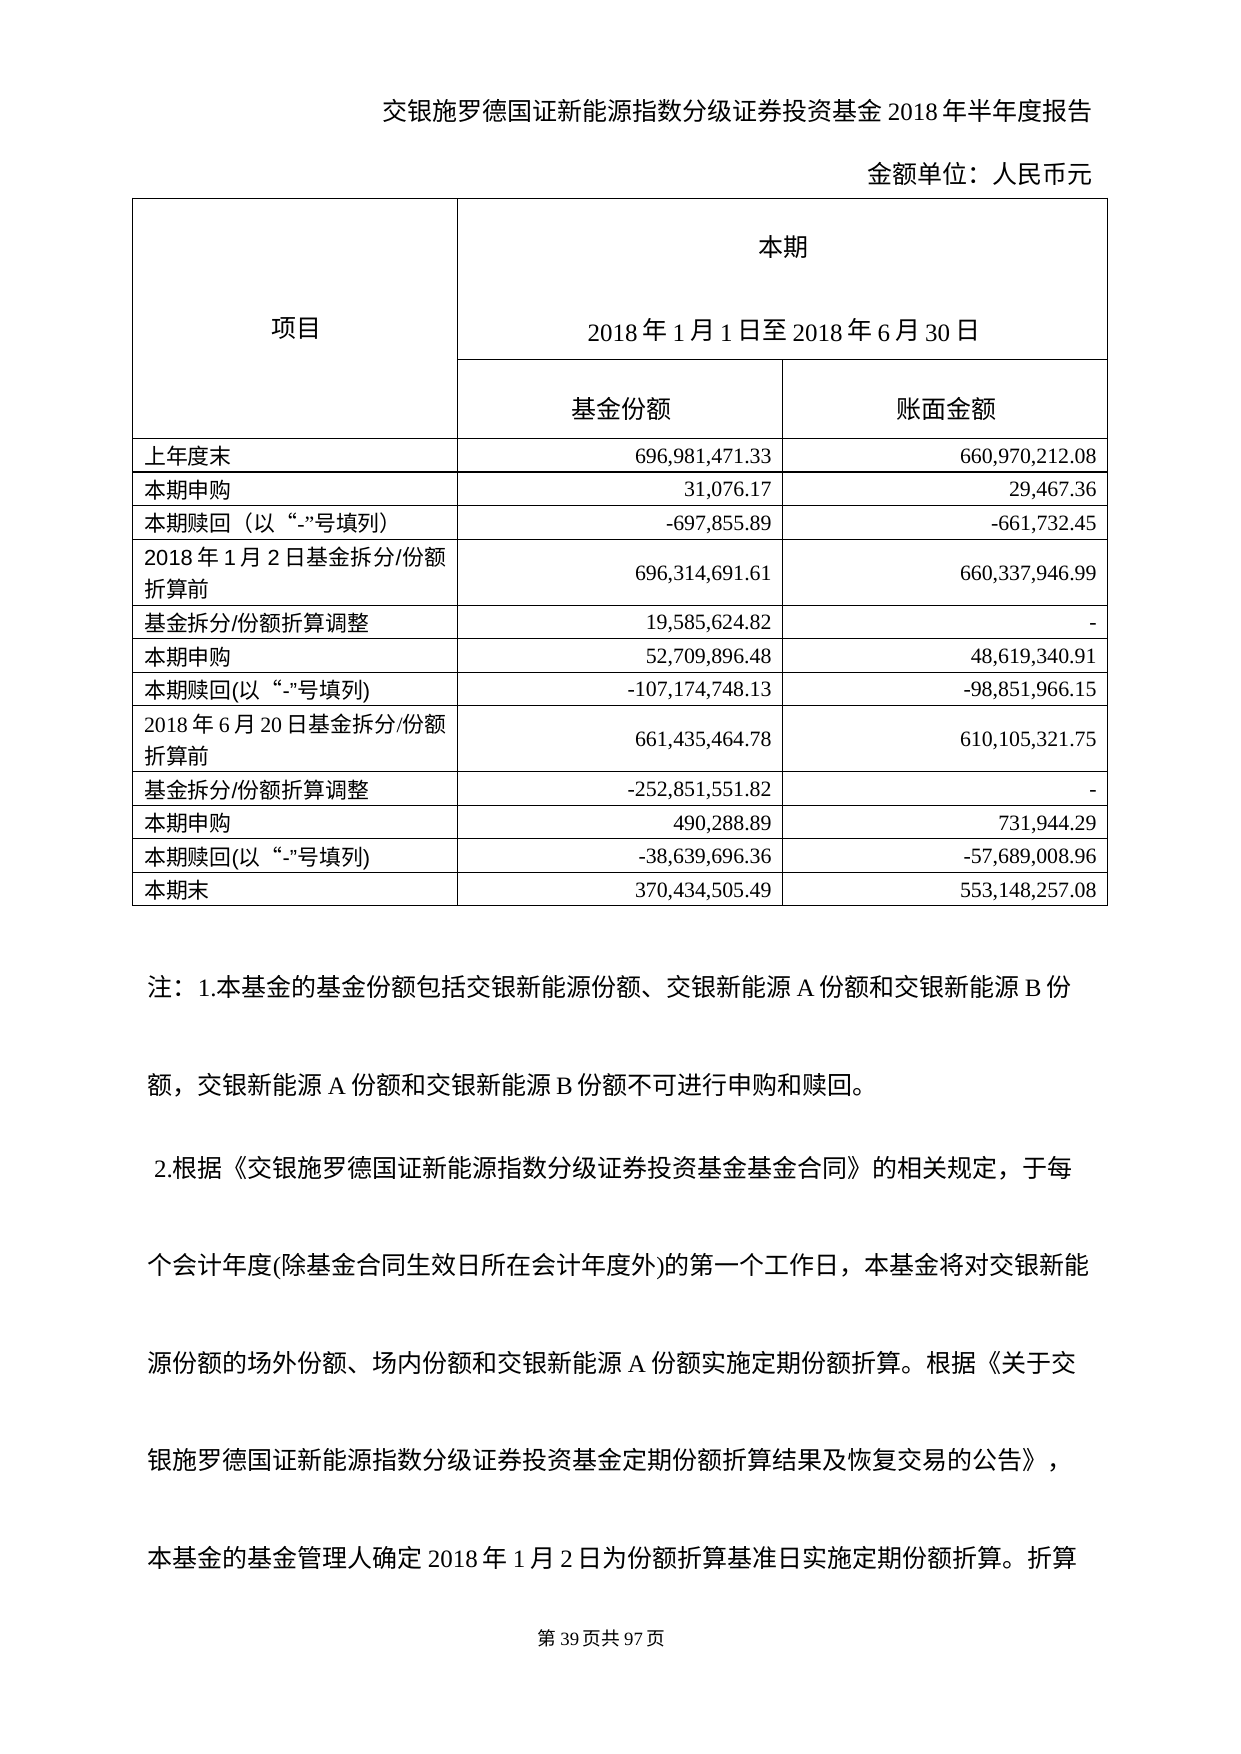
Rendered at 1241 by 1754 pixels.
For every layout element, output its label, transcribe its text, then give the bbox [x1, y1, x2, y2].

table_cell -57,689,008.96 [783, 839, 1107, 872]
table_cell 553,148,257.08 [783, 873, 1107, 905]
table_cell 490,288.89 [458, 806, 782, 838]
table_cell 52,709,896.48 [458, 639, 782, 672]
table_cell 本期申购 [133, 473, 457, 505]
table_cell 31,076.17 [458, 473, 782, 505]
table_cell -697,855.89 [458, 506, 782, 538]
table_cell 2018年6月20日基金拆分/份额折算前 [133, 706, 457, 771]
text 注：1.本基金的基金份额包括交银新能源份额、交银新能源A份额和交银新能源B份额，交银新能源A份额和交银新能源B份额不可进行申购和赎回。 [148, 953, 1092, 1116]
table_cell 本期赎回(以“-”号填列) [133, 673, 457, 705]
table_cell -661,732.45 [783, 506, 1107, 538]
table_cell -107,174,748.13 [458, 673, 782, 705]
table_cell 基金份额 [458, 360, 782, 438]
table_cell 本期申购 [133, 639, 457, 672]
table_cell 370,434,505.49 [458, 873, 782, 905]
table_cell -252,851,551.82 [458, 772, 782, 805]
table_cell 48,619,340.91 [783, 639, 1107, 672]
table_cell 660,337,946.99 [783, 540, 1107, 604]
table_header 项目 [133, 199, 457, 438]
table_cell 731,944.29 [783, 806, 1107, 838]
table_cell 19,585,624.82 [458, 606, 782, 638]
table_cell 本期申购 [133, 806, 457, 838]
table_cell 本期末 [133, 873, 457, 905]
table_cell 660,970,212.08 [783, 439, 1107, 471]
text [148, 1134, 1092, 1589]
table_cell -38,639,696.36 [458, 839, 782, 872]
text 金额单位：人民币元 [148, 154, 1092, 191]
table_cell 账面金额 [783, 360, 1107, 438]
table_cell 661,435,464.78 [458, 706, 782, 771]
table_cell -98,851,966.15 [783, 673, 1107, 705]
table_cell - [783, 772, 1107, 805]
table_cell 本期赎回（以“-”号填列） [133, 506, 457, 538]
table_cell 696,981,471.33 [458, 439, 782, 471]
table_cell - [783, 606, 1107, 638]
table_cell 610,105,321.75 [783, 706, 1107, 771]
table_cell 本期赎回(以“-”号填列) [133, 839, 457, 872]
table_cell 基金拆分/份额折算调整 [133, 606, 457, 638]
table_cell 696,314,691.61 [458, 540, 782, 604]
table_cell 基金拆分/份额折算调整 [133, 772, 457, 805]
table_cell 2018年1月2日基金拆分/份额折算前 [133, 540, 457, 604]
table_header 本期 2018年1月1日至2018年6月30日 [458, 199, 1107, 359]
table_cell 上年度末 [133, 439, 457, 471]
table_cell 29,467.36 [783, 473, 1107, 505]
